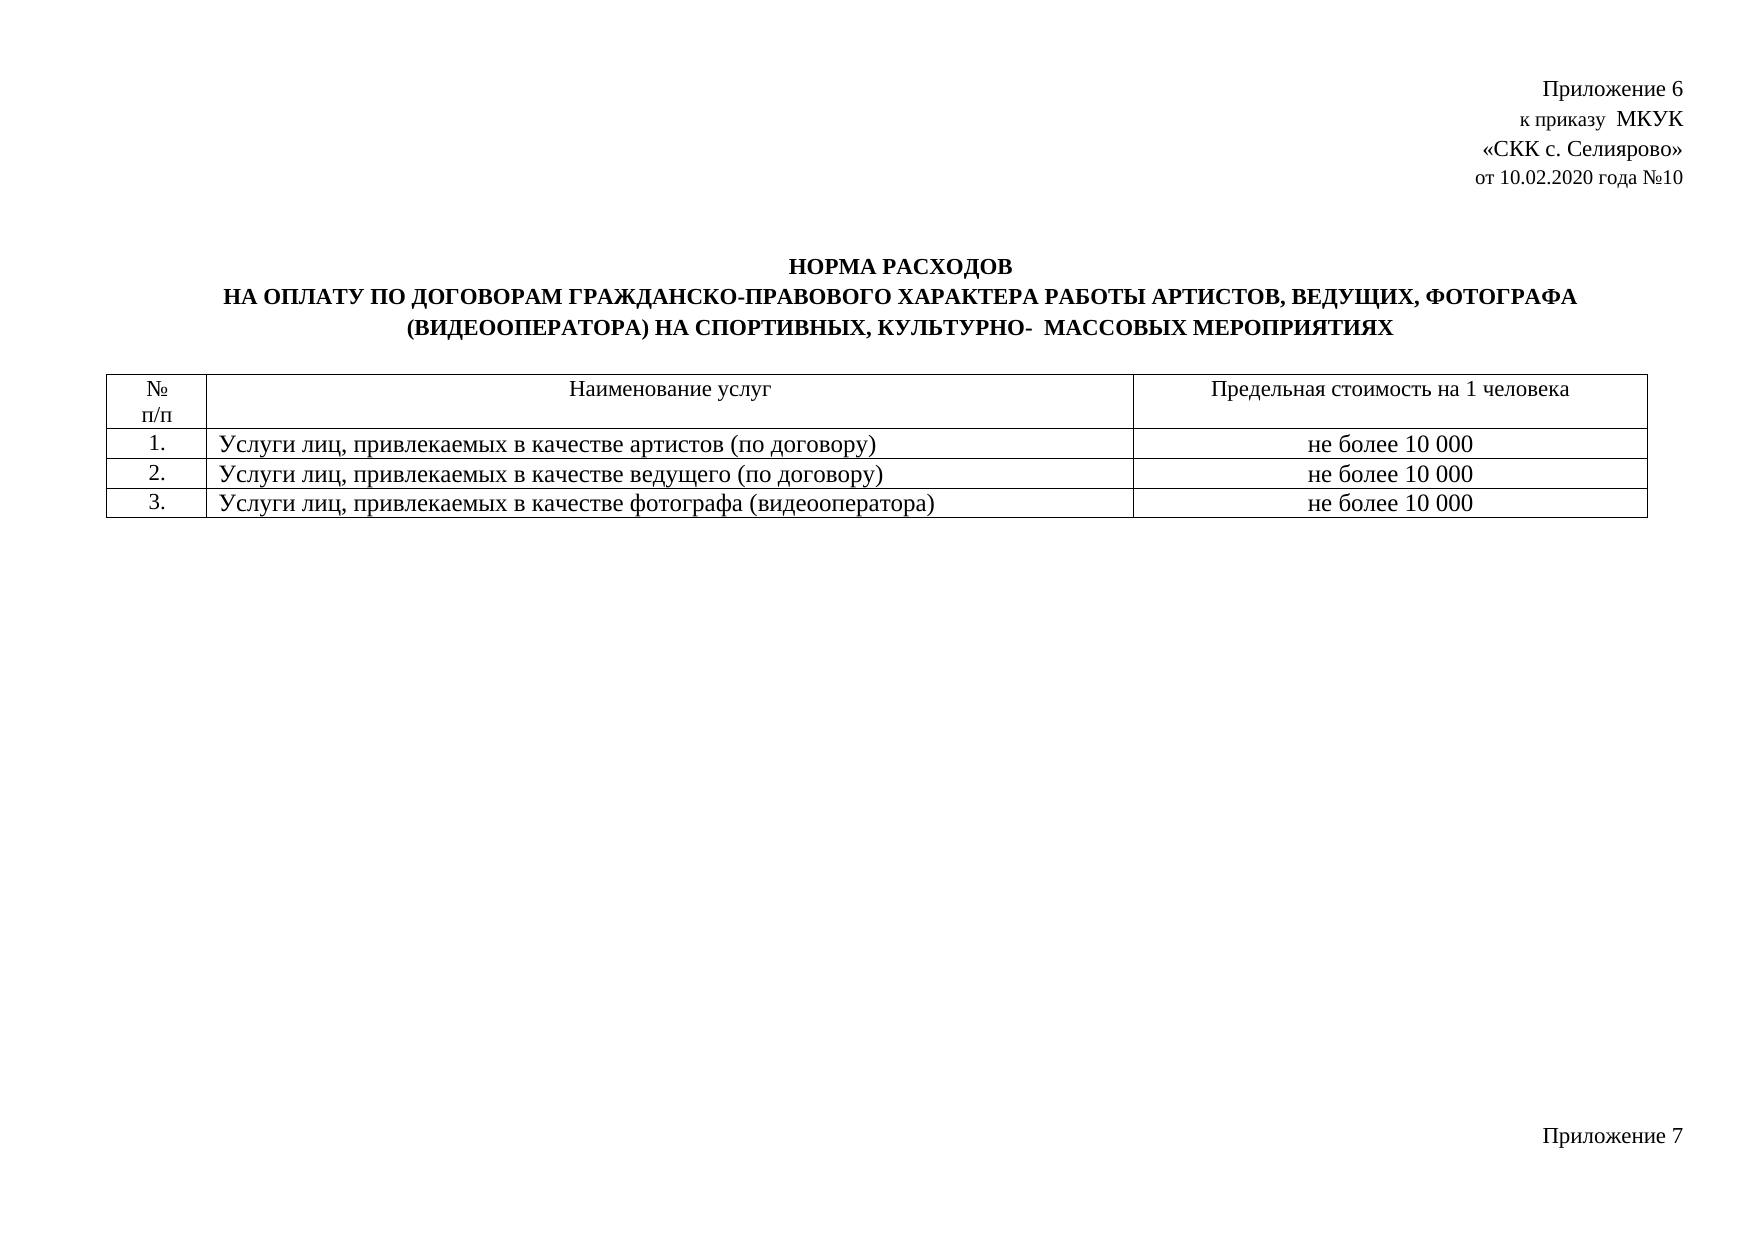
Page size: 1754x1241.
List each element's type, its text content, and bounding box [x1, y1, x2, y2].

table_cell Услуги лиц, привлекаемых в качестве артистов (по договору) [207, 429, 1133, 458]
text НА ОПЛАТУ ПО ДОГОВОРАМ ГРАЖДАНСКО-ПРАВОВОГО ХАРАКТЕРА РАБОТЫ АРТИСТОВ, ВЕДУЩИХ, ФОТОГРАФА (ВИДЕООПЕРАТОРА) НА СПОРТИВНЫХ, КУЛЬТУРНО- МАССОВЫХ МЕРОПРИЯТИЯХ [118, 283, 1683, 340]
table_cell Услуги лиц, привлекаемых в качестве ведущего (по договору) [207, 459, 1133, 487]
text к приказу МКУК [118, 105, 1683, 131]
text Приложение 6 [118, 74, 1683, 101]
table_cell 2. [107, 459, 206, 487]
table_header Предельная стоимость на 1 человека [1134, 375, 1647, 428]
text Приложение 7 [118, 1122, 1683, 1149]
text НОРМА РАСХОДОВ [118, 253, 1683, 279]
table_cell не более 10 000 [1134, 489, 1647, 517]
text от 10.02.2020 года №10 [118, 165, 1683, 189]
table_cell не более 10 000 [1134, 429, 1647, 458]
table_cell Услуги лиц, привлекаемых в качестве фотографа (видеооператора) [207, 489, 1133, 517]
table_cell 3. [107, 489, 206, 517]
table_header № п/п [107, 375, 206, 428]
table_cell не более 10 000 [1134, 459, 1647, 487]
table_cell 1. [107, 429, 206, 458]
table_header Наименование услуг [207, 375, 1133, 428]
text «СКК с. Селиярово» [118, 135, 1683, 161]
